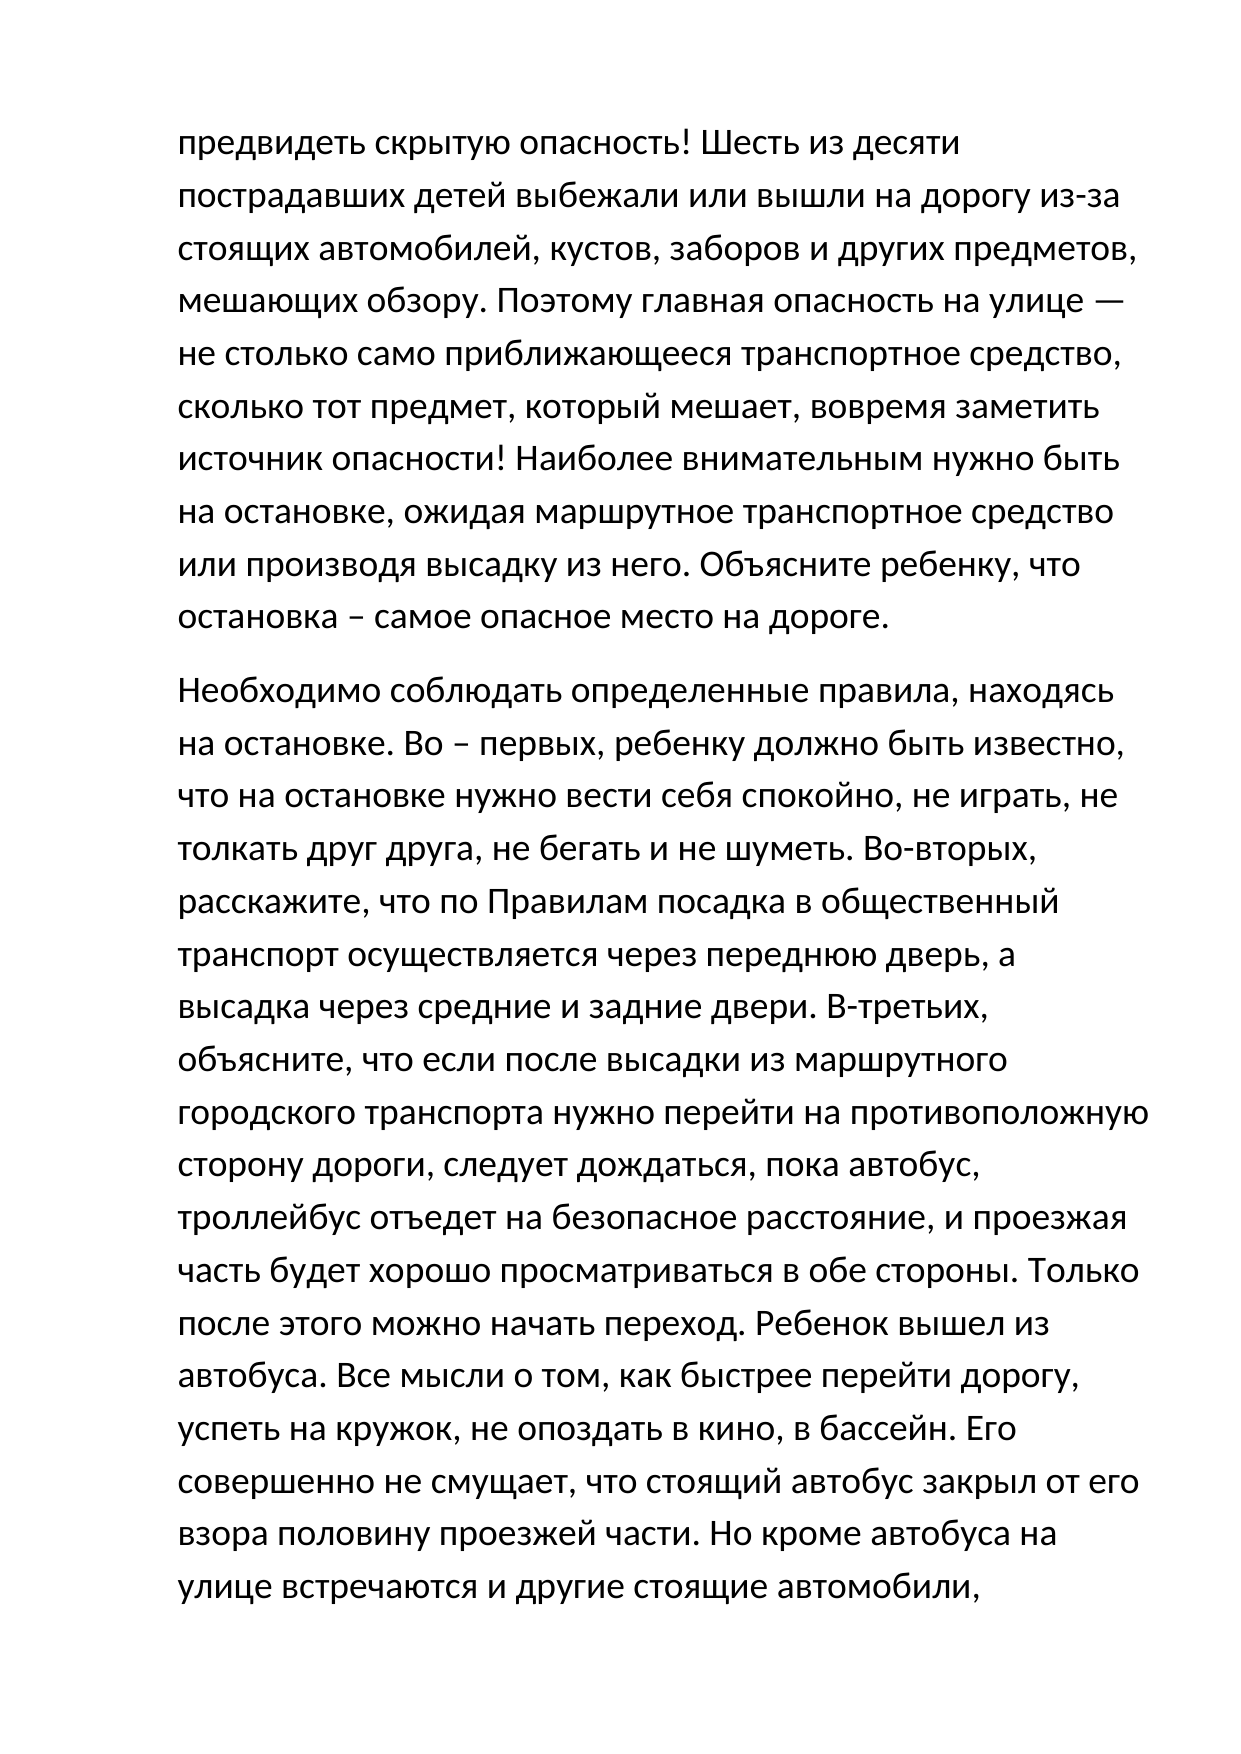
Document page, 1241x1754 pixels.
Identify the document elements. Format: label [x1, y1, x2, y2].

text [177, 666, 1152, 1608]
text [177, 118, 1152, 638]
